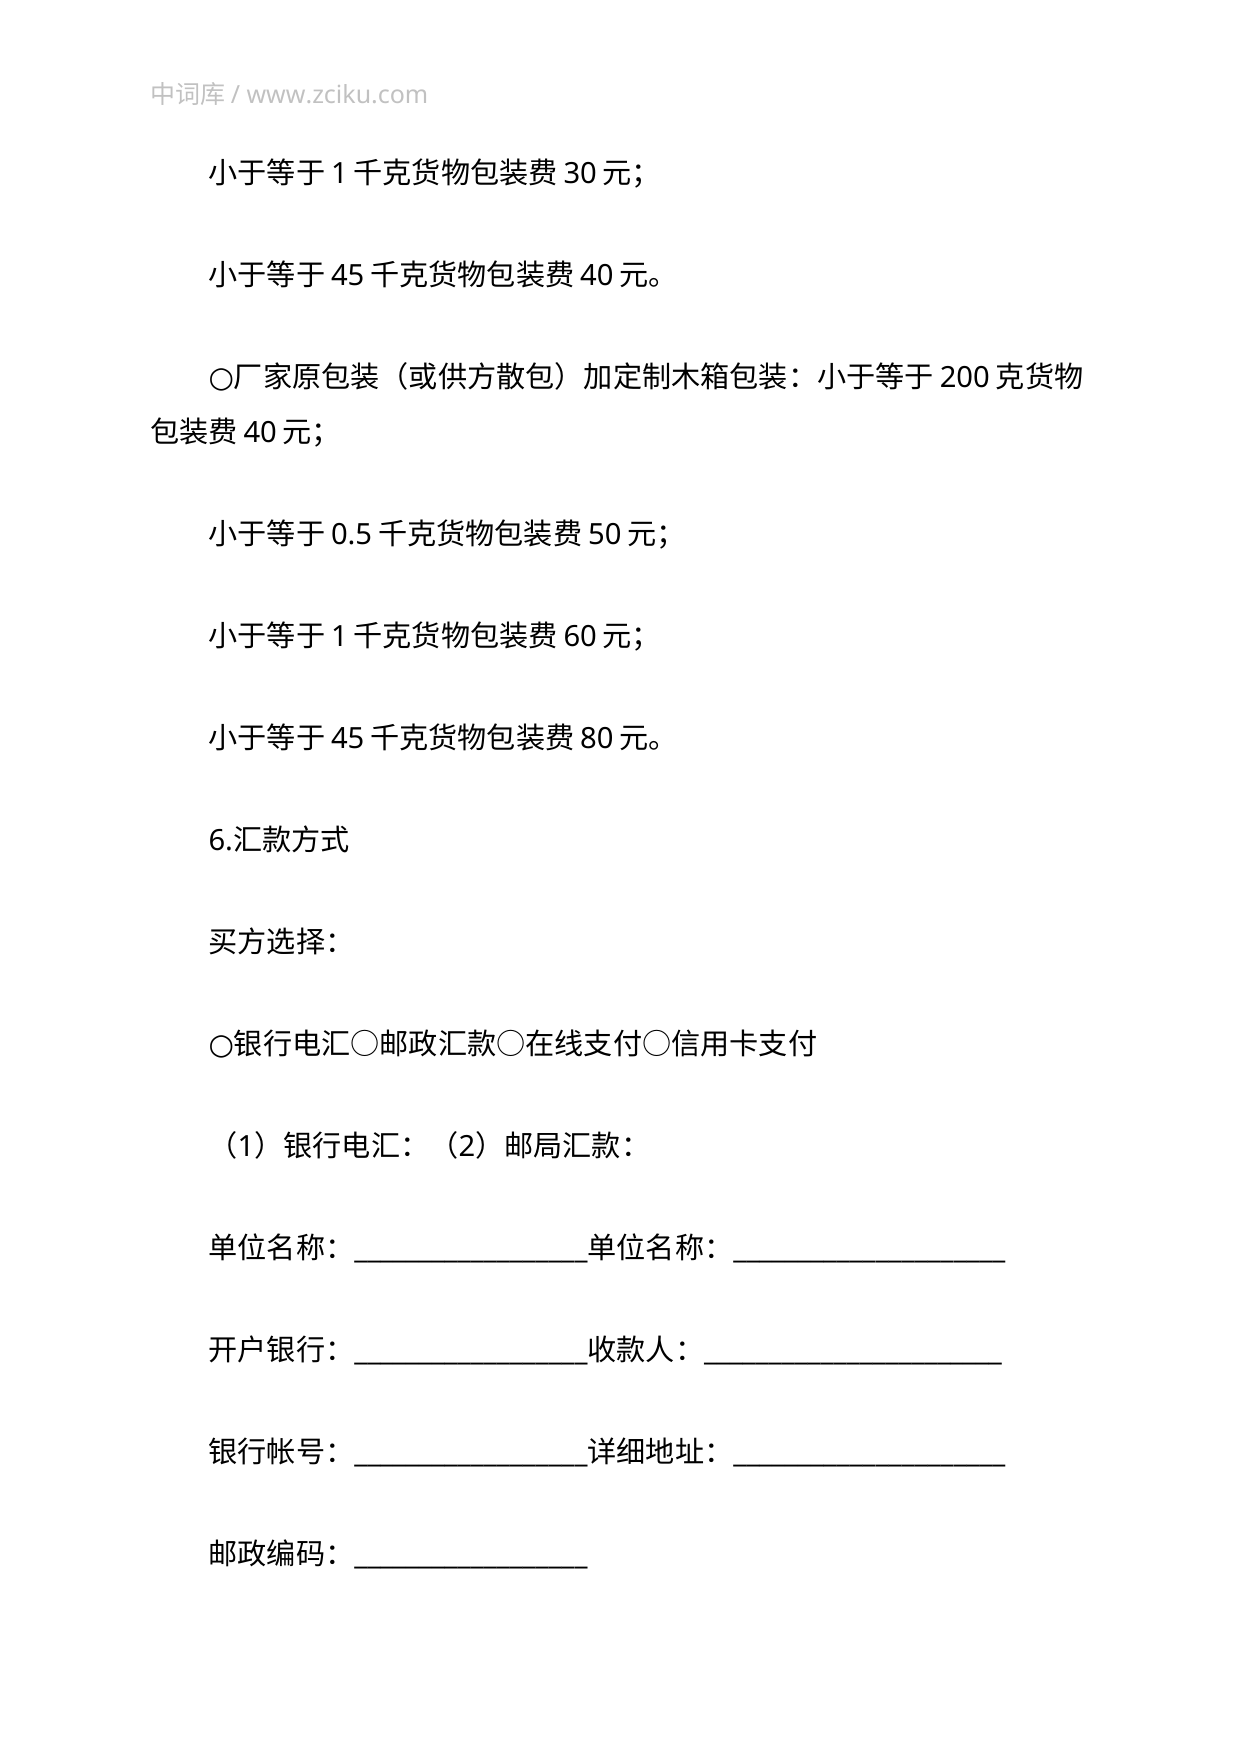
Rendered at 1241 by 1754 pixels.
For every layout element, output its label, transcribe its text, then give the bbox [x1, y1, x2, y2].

text 邮政编码：__________________ [150, 1531, 1090, 1573]
text ○厂家原包装（或供方散包）加定制木箱包装：小于等于200克货物包装费40元； [150, 354, 1090, 451]
text 单位名称：__________________单位名称：_____________________ [150, 1224, 1090, 1267]
text 银行帐号：__________________详细地址：_____________________ [150, 1428, 1090, 1471]
text 小于等于0.5千克货物包装费50元； [150, 511, 1090, 553]
text 小于等于1千克货物包装费60元； [150, 613, 1090, 655]
text 小于等于45千克货物包装费40元。 [150, 252, 1090, 294]
text 买方选择： [150, 919, 1090, 961]
text 小于等于1千克货物包装费30元； [150, 150, 1090, 192]
text 小于等于45千克货物包装费80元。 [150, 715, 1090, 757]
text 开户银行：__________________收款人：_______________________ [150, 1327, 1090, 1369]
text （1）银行电汇：（2）邮局汇款： [150, 1123, 1090, 1165]
text ○银行电汇○邮政汇款○在线支付○信用卡支付 [150, 1021, 1090, 1063]
text 6.汇款方式 [150, 817, 1090, 859]
